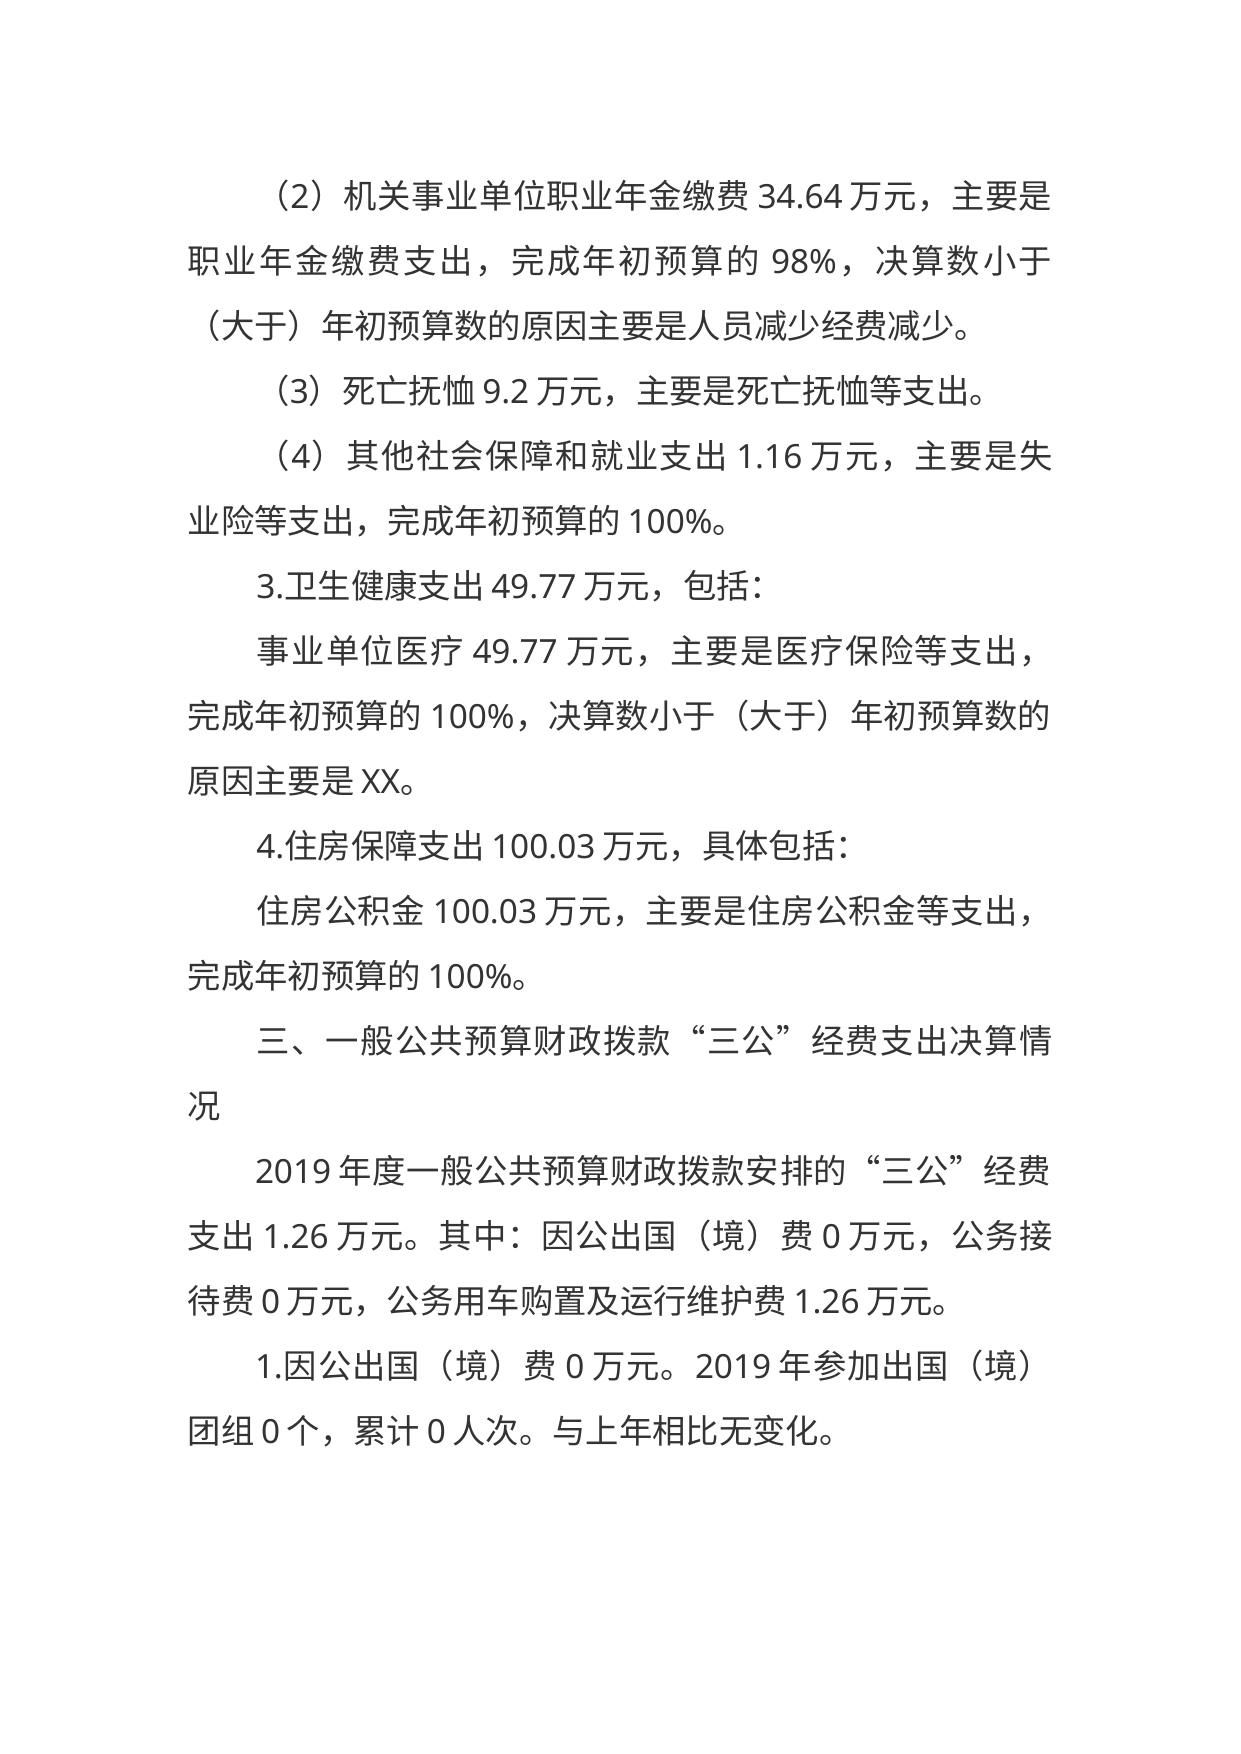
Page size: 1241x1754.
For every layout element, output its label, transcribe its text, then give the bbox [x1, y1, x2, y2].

text 2019年度一般公共预算财政拨款安排的“三公”经费支出1.26万元。其中：因公出国（境）费0万元，公务接待费0万元，公务用车购置及运行维护费1.26万元。 [187, 1137, 1053, 1332]
text （4）其他社会保障和就业支出1.16万元，主要是失业险等支出，完成年初预算的100%。 [187, 422, 1053, 552]
text 1.因公出国（境）费0万元。2019年参加出国（境）团组0个，累计0人次。与上年相比无变化。 [187, 1332, 1053, 1462]
text 4.住房保障支出100.03万元，具体包括： [187, 812, 1053, 877]
text （3）死亡抚恤9.2万元，主要是死亡抚恤等支出。 [187, 357, 1053, 422]
text 事业单位医疗49.77万元，主要是医疗保险等支出，完成年初预算的100%，决算数小于（大于）年初预算数的原因主要是XX。 [187, 617, 1053, 812]
text 三、一般公共预算财政拨款“三公”经费支出决算情况 [187, 1007, 1053, 1137]
text （2）机关事业单位职业年金缴费34.64万元，主要是职业年金缴费支出，完成年初预算的98%，决算数小于（大于）年初预算数的原因主要是人员减少经费减少。 [187, 162, 1053, 357]
text 住房公积金100.03万元，主要是住房公积金等支出，完成年初预算的100%。 [187, 877, 1053, 1007]
text 3.卫生健康支出49.77万元，包括： [187, 552, 1053, 617]
